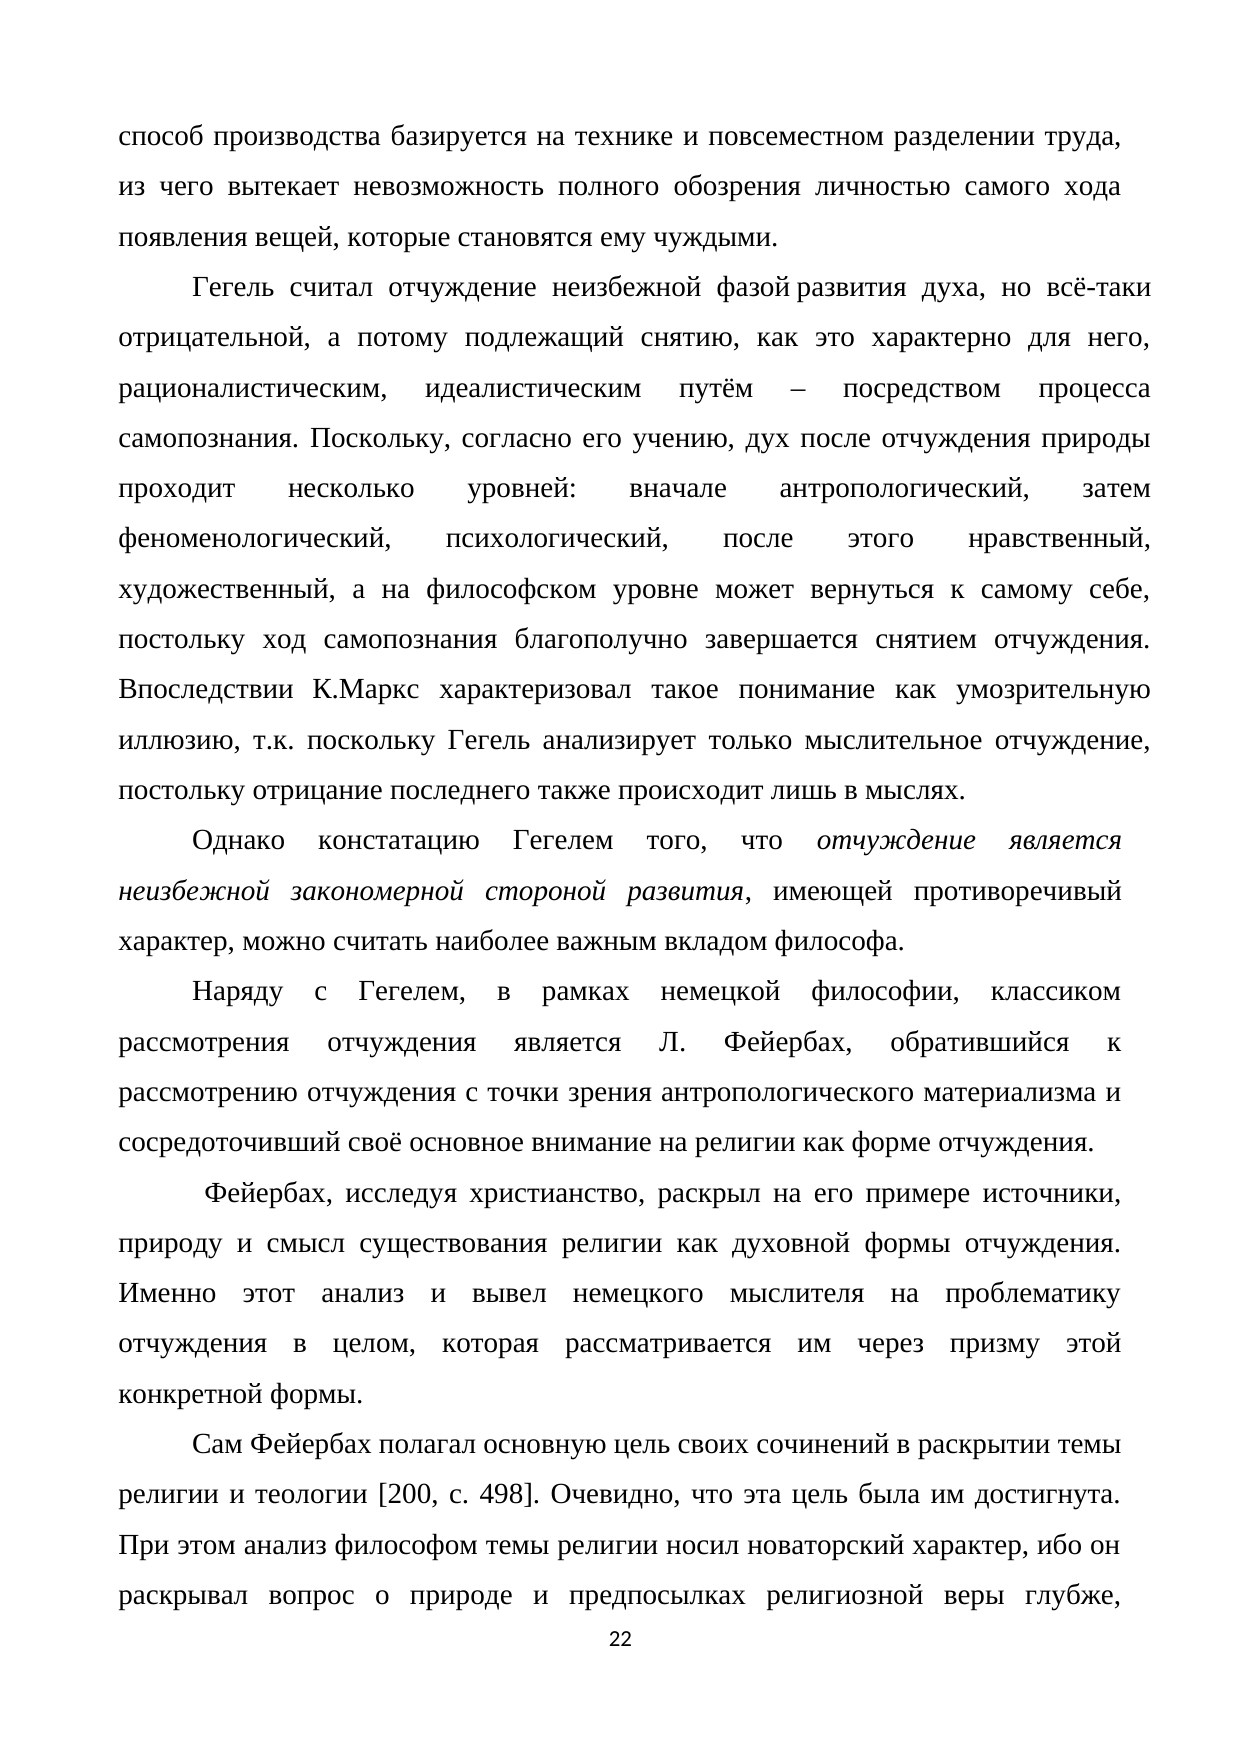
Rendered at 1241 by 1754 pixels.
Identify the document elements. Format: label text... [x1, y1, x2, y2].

text Наряду с Гегелем, в рамках немецкой философии, классиком рассмотрения отчуждения является Л. Фейербах, обратившийся к рассмотрению отчуждения с точки зрения антропологического материализма и сосредоточивший своё основное внимание на религии как форме отчуждения. [118, 973, 1122, 1158]
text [118, 1426, 1122, 1611]
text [118, 118, 1122, 252]
text Однако констатацию Гегелем того, что отчуждение является неизбежной закономерной стороной развития, имеющей противоречивый характер, можно считать наиболее важным вкладом философа. [118, 822, 1122, 957]
text Фейербах, исследуя христианство, раскрыл на его примере источники, природу и смысл существования религии как духовной формы отчуждения. Именно этот анализ и вывел немецкого мыслителя на проблематику отчуждения в целом, которая рассматривается им через призму этой конкретной формы. [118, 1175, 1122, 1409]
text Гегель считал отчуждение неизбежной фазой развития духа, но всё-таки отрицательной, а потому подлежащий снятию, как это характерно для него, рационалистическим, идеалистическим путём – посредством процесса самопознания. Поскольку, согласно его учению, дух после отчуждения природы проходит несколько уровней: вначале антропологический, затем феноменологический, психологический, после этого нравственный, художественный, а на философском уровне может вернуться к самому себе, постольку ход самопознания благополучно завершается снятием отчуждения. Впоследствии К.Маркс характеризовал такое понимание как умозрительную иллюзию, т.к. поскольку Гегель анализирует только мыслительное отчуждение, постольку отрицание последнего также происходит лишь в мыслях. [118, 269, 1152, 806]
